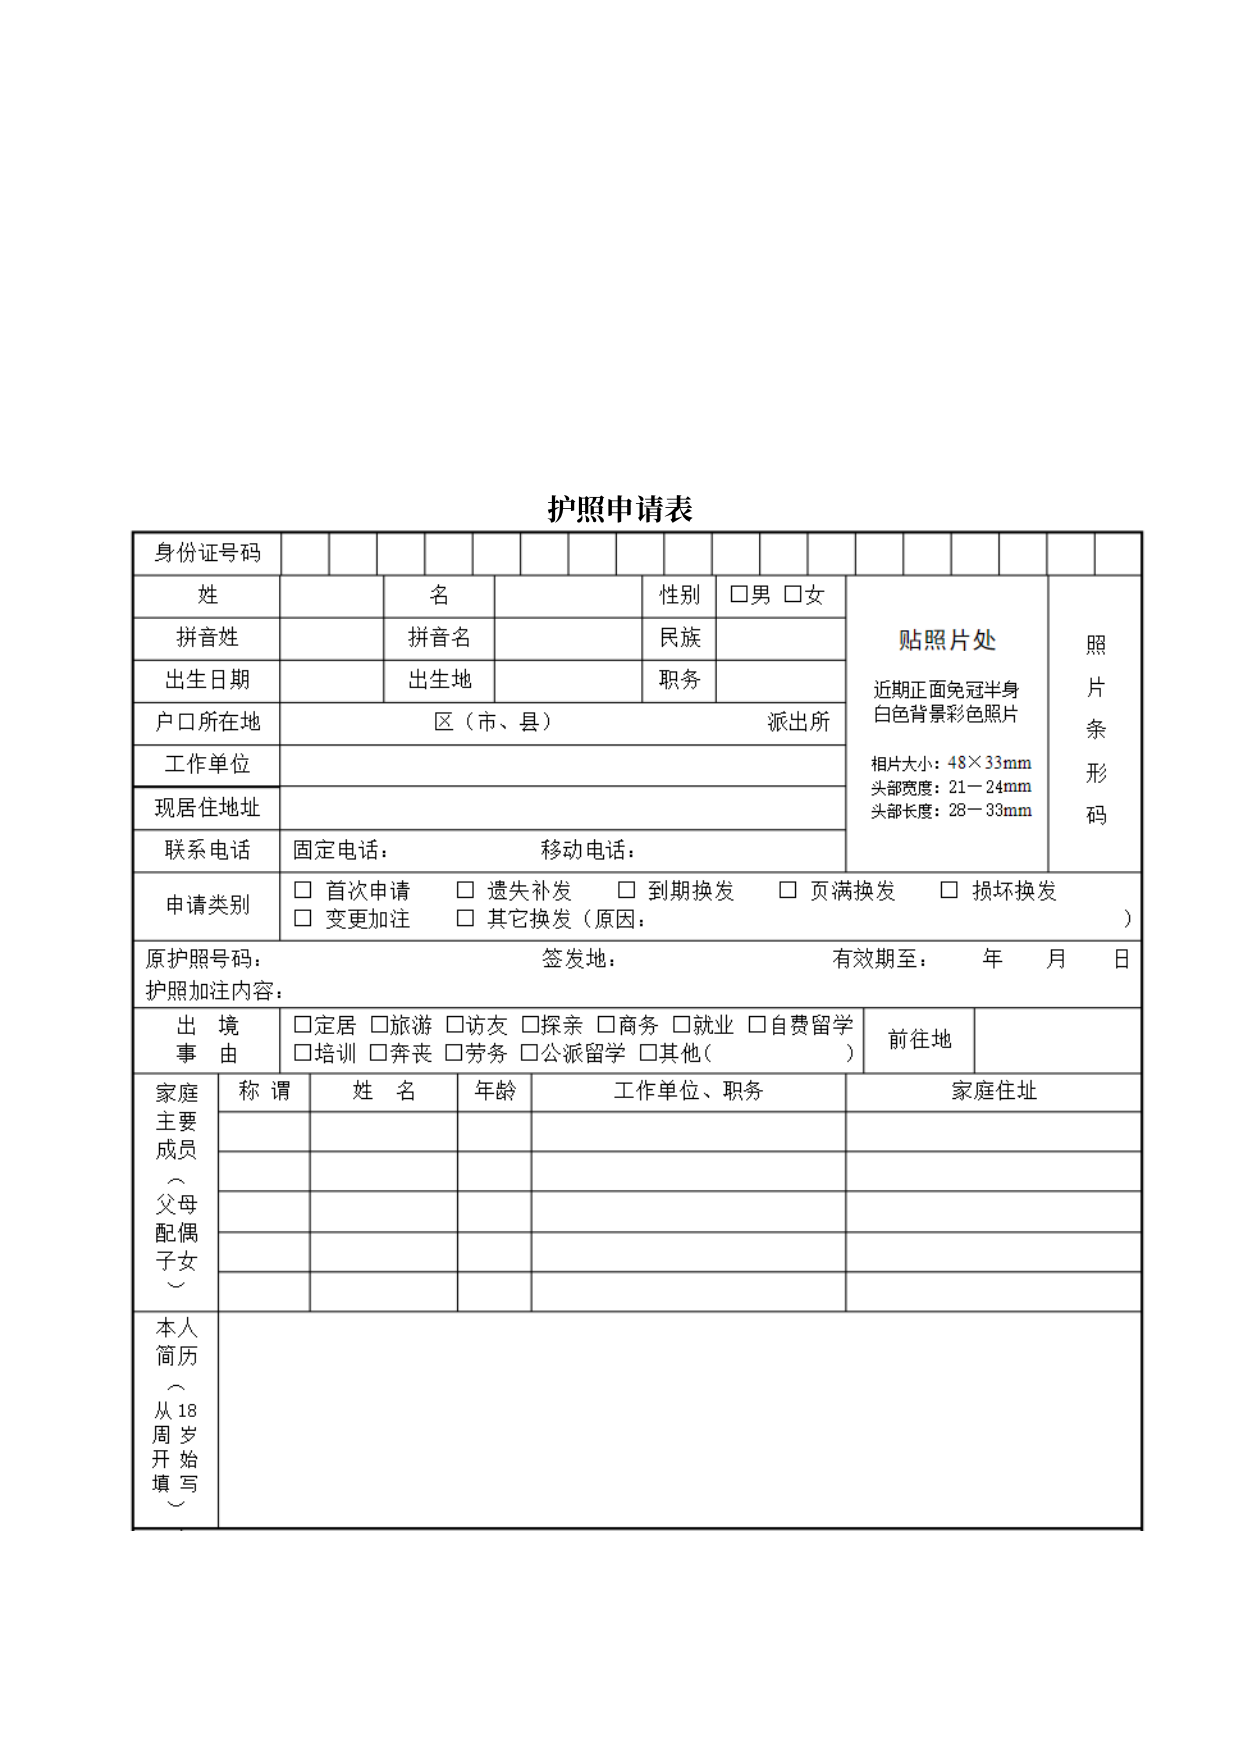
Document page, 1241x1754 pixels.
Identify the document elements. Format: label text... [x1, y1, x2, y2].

picture [118, 528, 1147, 1531]
text 护照申请表 [118, 487, 1122, 528]
